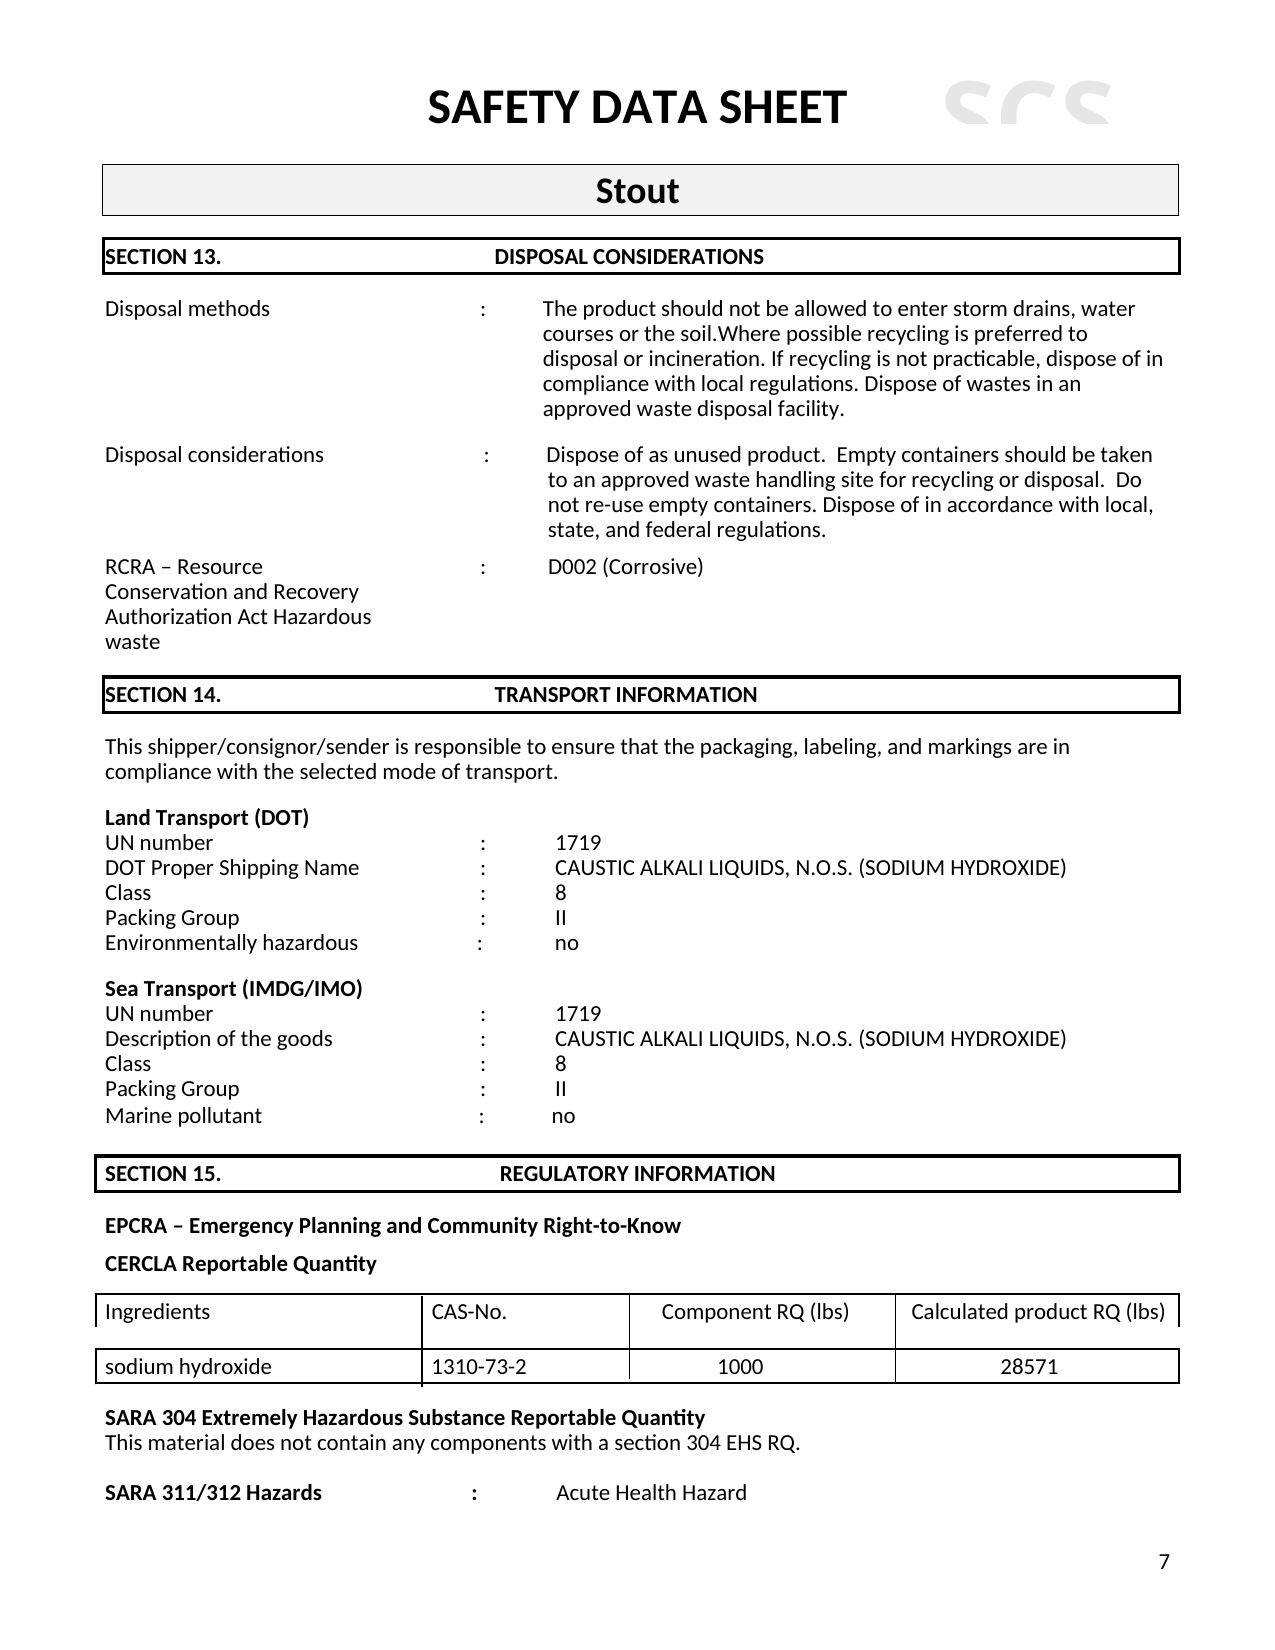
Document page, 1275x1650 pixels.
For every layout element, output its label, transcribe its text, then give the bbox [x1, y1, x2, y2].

text Land Transport (DOT) [105, 806, 1170, 831]
text UN number : 1719 [105, 1001, 1170, 1026]
text Ingredients CAS-No. Component RQ (lbs) Calculated product RQ (lbs) [97, 1295, 422, 1327]
text Disposal considerations : Dispose of as unused product. Empty containers should be taken [105, 442, 1170, 467]
text EPCRA – Emergency Planning and Community Right-to-Know [105, 1214, 1170, 1239]
text SECTION 15. REGULATORY INFORMATION [97, 1158, 1178, 1190]
text DOT Proper Shipping Name : CAUSTIC ALKALI LIQUIDS, N.O.S. (SODIUM HYDROXIDE) [105, 856, 1170, 881]
text SECTION 14. TRANSPORT INFORMATION [105, 679, 1178, 711]
text disposal or incineration. If recycling is not practicable, dispose of in [105, 346, 1170, 371]
text This material does not contain any components with a section 304 EHS RQ. [105, 1430, 1170, 1455]
text Sea Transport (IMDG/IMO) [105, 976, 1170, 1001]
text compliance with local regulations. Dispose of wastes in an [105, 371, 1170, 396]
text Ingredients CAS-No. Component RQ (lbs) Calculated product RQ (lbs) [896, 1295, 1178, 1327]
text Marine pollutant : no [105, 1101, 1170, 1129]
text RCRA – Resource : D002 (Corrosive) [105, 554, 1170, 579]
text Conservation and Recovery [105, 579, 1170, 604]
text sodium hydroxide 1310-73-2 1000 28571 [97, 1350, 421, 1382]
text Packing Group : II [105, 1076, 1170, 1101]
text Class : 8 [105, 881, 1170, 906]
text This shipper/consignor/sender is responsible to ensure that the packaging, labeling, and markings are in compliance with the selected mode of transport. [105, 735, 1170, 785]
text Ingredients CAS-No. Component RQ (lbs) Calculated product RQ (lbs) [630, 1295, 895, 1327]
text to an approved waste handling site for recycling or disposal. Do [105, 467, 1170, 492]
text state, and federal regulations. [105, 517, 1170, 542]
text waste [105, 629, 1170, 654]
text SECTION 13. DISPOSAL CONSIDERATIONS [105, 240, 1178, 272]
text not re-use empty containers. Dispose of in accordance with local, [105, 492, 1170, 517]
text sodium hydroxide 1310-73-2 1000 28571 [423, 1350, 895, 1382]
text approved waste disposal facility. [105, 396, 1170, 421]
text Ingredients CAS-No. Component RQ (lbs) Calculated product RQ (lbs) [423, 1295, 629, 1327]
text Packing Group : II [105, 906, 1170, 931]
text Disposal methods : The product should not be allowed to enter storm drains, water [105, 296, 1170, 321]
text CERCLA Reportable Quantity [105, 1251, 1170, 1276]
text Description of the goods : CAUSTIC ALKALI LIQUIDS, N.O.S. (SODIUM HYDROXIDE) [105, 1026, 1170, 1051]
text sodium hydroxide 1310-73-2 1000 28571 [896, 1350, 1178, 1382]
text UN number : 1719 [105, 831, 1170, 856]
text courses or the soil.Where possible recycling is preferred to [105, 321, 1170, 346]
text SARA 311/312 Hazards : Acute Health Hazard [105, 1480, 1170, 1505]
text Environmentally hazardous : no [105, 931, 1170, 956]
text Class : 8 [105, 1051, 1170, 1076]
text Authorization Act Hazardous [105, 604, 1170, 629]
text SARA 304 Extremely Hazardous Substance Reportable Quantity [105, 1405, 1170, 1430]
